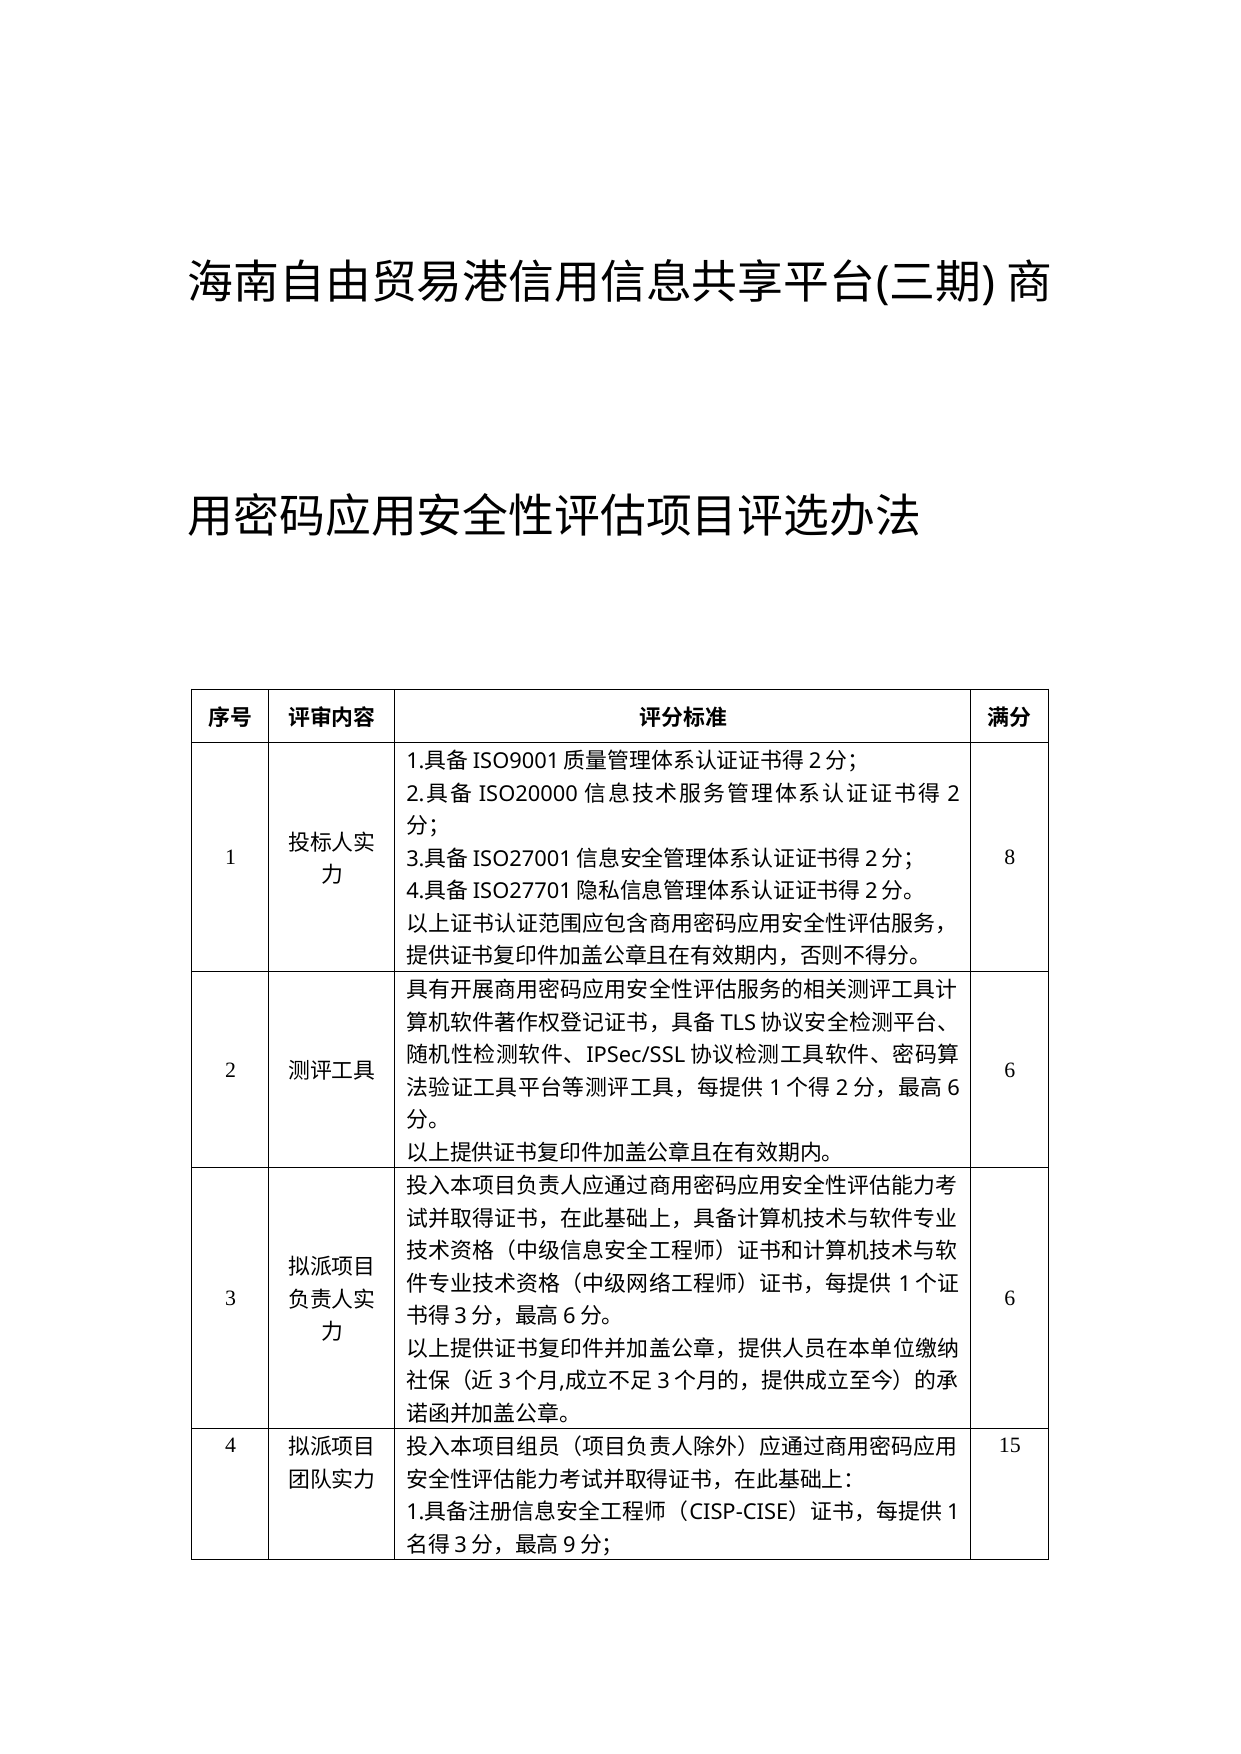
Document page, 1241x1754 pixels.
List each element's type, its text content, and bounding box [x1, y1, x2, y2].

table_header 评分标准 [395, 690, 970, 742]
table_cell 测评工具 [269, 972, 394, 1167]
table_cell 4 [192, 1429, 268, 1559]
table_cell 拟派项目负责人实力 [269, 1168, 394, 1428]
table_cell 6 [971, 1168, 1048, 1428]
table_cell 拟派项目团队实力 [269, 1429, 394, 1559]
table_cell 3 [192, 1168, 268, 1428]
table_header 评审内容 [269, 690, 394, 742]
table_cell 投标人实力 [269, 743, 394, 971]
table_cell 2 [192, 972, 268, 1167]
table_cell 15 [971, 1429, 1048, 1559]
table_header 序号 [192, 690, 268, 742]
table_cell 1 [192, 743, 268, 971]
table_cell 具有开展商用密码应用安全性评估服务的相关测评工具计算机软件著作权登记证书，具备TLS协议安全检测平台、随机性检测软件、IPSec/SSL协议检测工具软件、密码算法验证工具平台等测评工具，每提供1个得2分，最高6分。 以上提供证书复印件加盖公章且在有效期内。 [395, 972, 970, 1167]
subtitle 海南自由贸易港信用信息共享平台(三期) 商用密码应用安全性评估项目评选办法 [187, 230, 1053, 561]
table_cell 8 [971, 743, 1048, 971]
table_cell 1.具备ISO9001质量管理体系认证证书得2分； 2.具备ISO20000信息技术服务管理体系认证证书得2分； 3.具备ISO27001信息安全管理体系认证证书得2分； 4.具备ISO27701隐私信息管理体系认证证书得2分。 以上证书认证范围应包含商用密码应用安全性评估服务，提供证书复印件加盖公章且在有效期内，否则不得分。 [395, 743, 970, 971]
table_header 满分 [971, 690, 1048, 742]
table_cell 6 [971, 972, 1048, 1167]
table_cell 投入本项目负责人应通过商用密码应用安全性评估能力考试并取得证书，在此基础上，具备计算机技术与软件专业技术资格（中级信息安全工程师）证书和计算机技术与软件专业技术资格（中级网络工程师）证书，每提供1个证书得3分，最高6分。 以上提供证书复印件并加盖公章，提供人员在本单位缴纳社保（近3个月,成立不足3个月的，提供成立至今）的承诺函并加盖公章。 [395, 1168, 970, 1428]
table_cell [395, 1429, 970, 1559]
